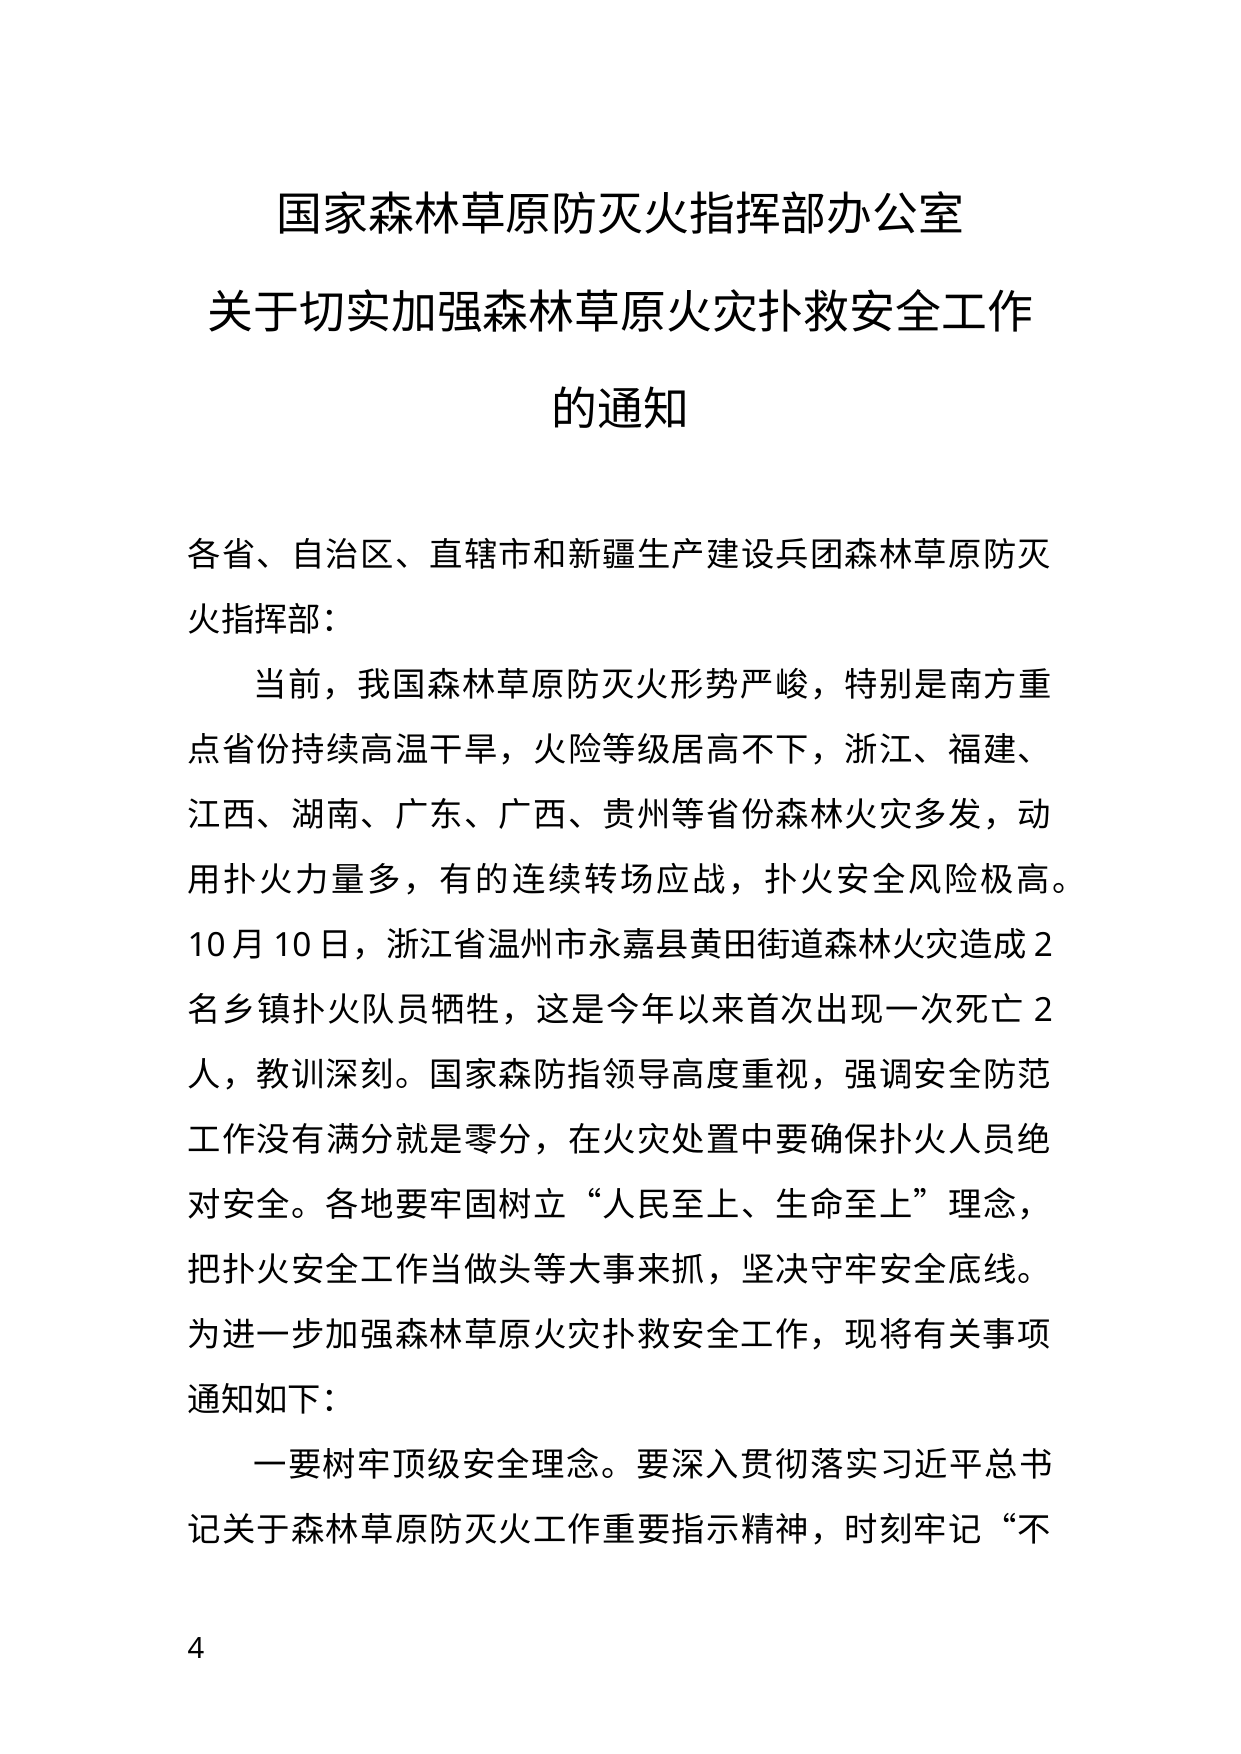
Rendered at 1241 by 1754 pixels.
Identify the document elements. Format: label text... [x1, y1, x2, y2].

text 当前，我国森林草原防灭火形势严峻，特别是南方重点省份持续高温干旱，火险等级居高不下，浙江、福建、江西、湖南、广东、广西、贵州等省份森林火灾多发，动用扑火力量多，有的连续转场应战，扑火安全风险极高。10月10日，浙江省温州市永嘉县黄田街道森林火灾造成2名乡镇扑火队员牺牲，这是今年以来首次出现一次死亡2人，教训深刻。国家森防指领导高度重视，强调安全防范工作没有满分就是零分，在火灾处置中要确保扑火人员绝对安全。各地要牢固树立“人民至上、生命至上”理念，把扑火安全工作当做头等大事来抓，坚决守牢安全底线。为进一步加强森林草原火灾扑救安全工作，现将有关事项通知如下： [187, 649, 1053, 1429]
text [187, 1429, 1053, 1559]
text 关于切实加强森林草原火灾扑救安全工作的通知 [187, 259, 1053, 454]
text 国家森林草原防灭火指挥部办公室 [187, 162, 1053, 259]
text 各省、自治区、直辖市和新疆生产建设兵团森林草原防灭火指挥部： [187, 519, 1053, 649]
